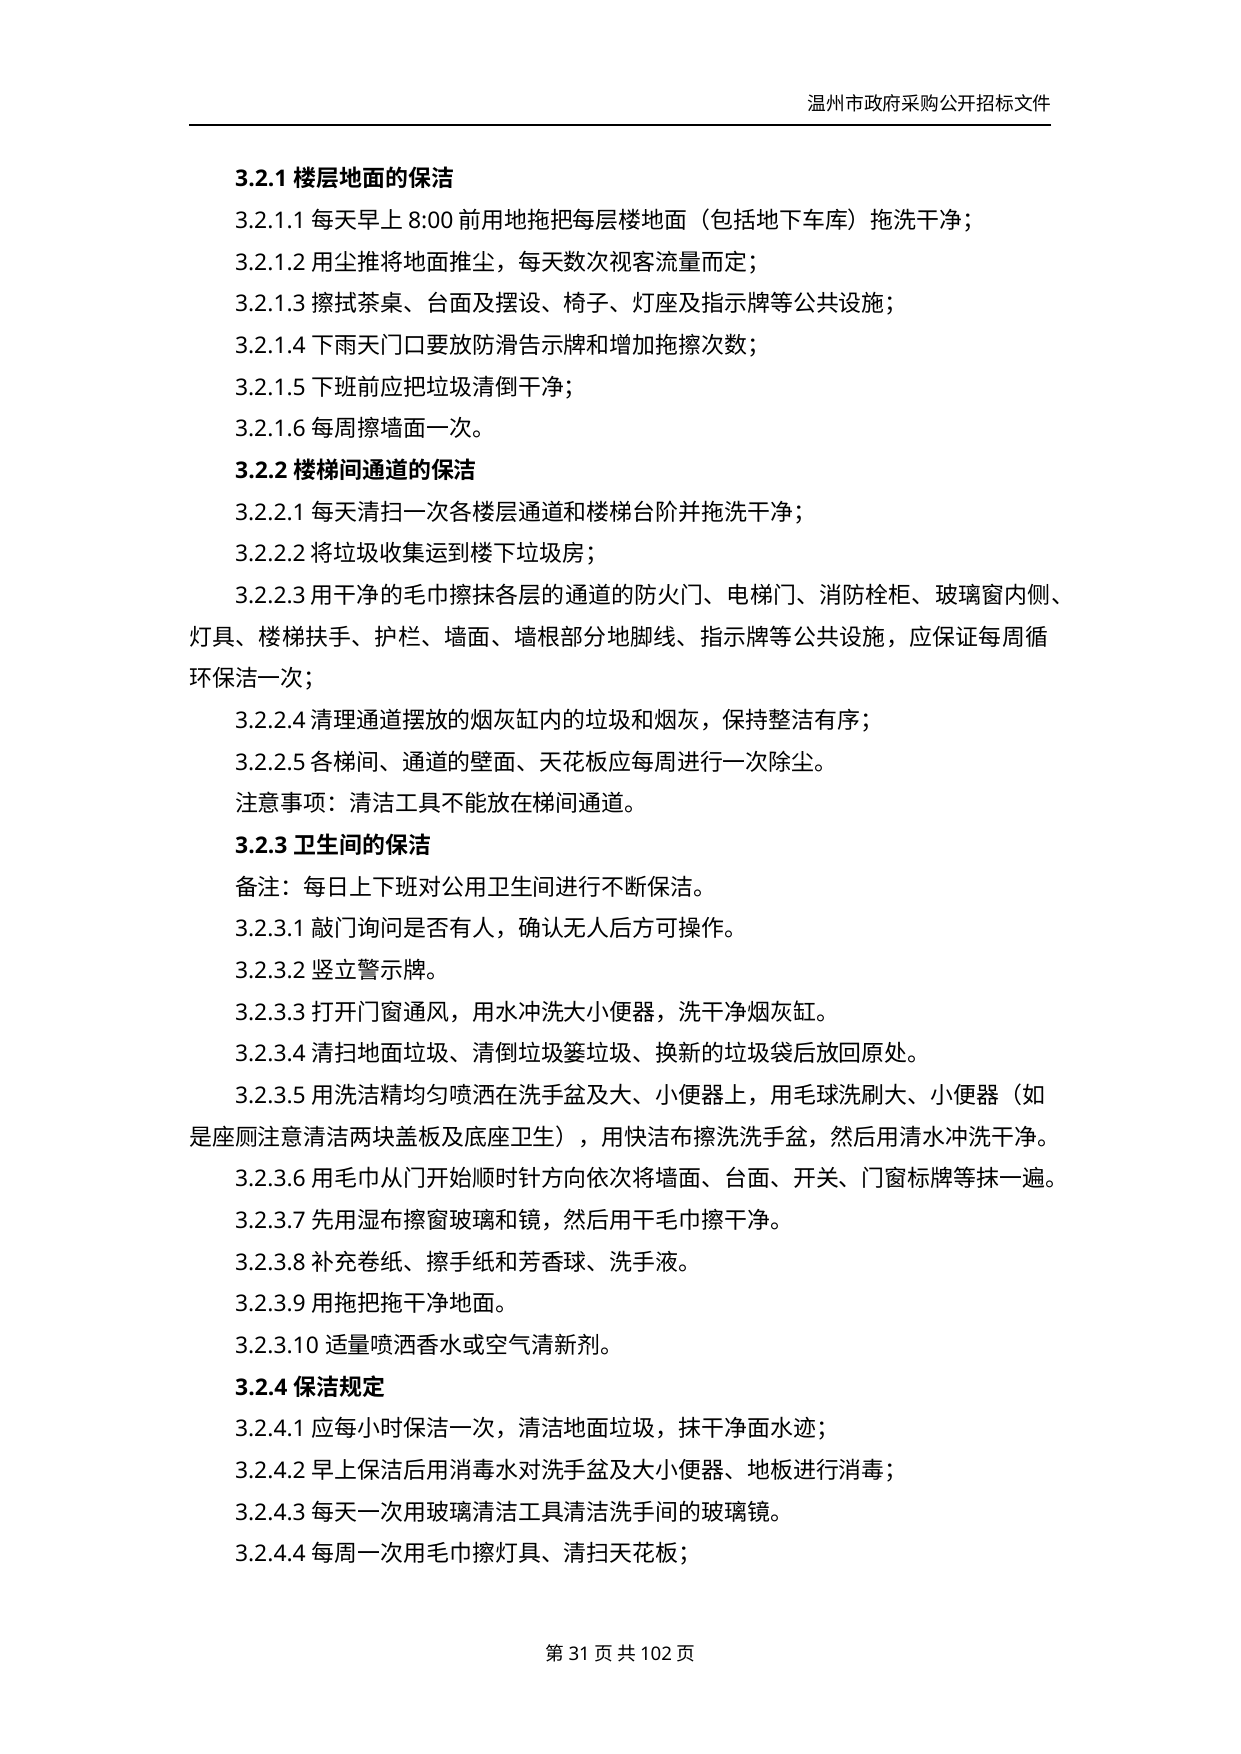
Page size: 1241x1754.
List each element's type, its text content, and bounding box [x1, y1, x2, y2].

text 备注：每日上下班对公用卫生间进行不断保洁。 [189, 862, 1051, 903]
text 3.2.3.10 适量喷洒香水或空气清新剂。 [189, 1320, 1051, 1362]
text 3.2.4.3 每天一次用玻璃清洁工具清洁洗手间的玻璃镜。 [189, 1487, 1051, 1528]
text 注意事项：清洁工具不能放在梯间通道。 [189, 778, 1051, 820]
text 3.2.4.4 每周一次用毛巾擦灯具、清扫天花板； [189, 1528, 1051, 1570]
text 3.2.3.6 用毛巾从门开始顺时针方向依次将墙面、台面、开关、门窗标牌等抹一遍。 [189, 1153, 1051, 1195]
text 3.2.2.2将垃圾收集运到楼下垃圾房； [189, 528, 1051, 570]
text 3.2.3.3 打开门窗通风，用水冲洗大小便器，洗干净烟灰缸。 [189, 987, 1051, 1028]
text 3.2.1 楼层地面的保洁 [189, 153, 1051, 195]
text 3.2.1.5 下班前应把垃圾清倒干净； [189, 362, 1051, 403]
text 3.2.3.5 用洗洁精均匀喷洒在洗手盆及大、小便器上，用毛球洗刷大、小便器（如是座厕注意清洁两块盖板及底座卫生），用快洁布擦洗洗手盆，然后用清水冲洗干净。 [189, 1070, 1051, 1153]
text 3.2.1.3 擦拭茶桌、台面及摆设、椅子、灯座及指示牌等公共设施； [189, 278, 1051, 320]
text 3.2.1.6 每周擦墙面一次。 [189, 403, 1051, 445]
text 3.2.1.2 用尘推将地面推尘，每天数次视客流量而定； [189, 237, 1051, 278]
text 3.2.2.3用干净的毛巾擦抹各层的通道的防火门、电梯门、消防栓柜、玻璃窗内侧、灯具、楼梯扶手、护栏、墙面、墙根部分地脚线、指示牌等公共设施，应保证每周循环保洁一次； [189, 570, 1051, 695]
text 3.2.1.1 每天早上8:00前用地拖把每层楼地面（包括地下车库）拖洗干净； [189, 195, 1051, 237]
text 3.2.3.9 用拖把拖干净地面。 [189, 1278, 1051, 1320]
text 3.2.4.2 早上保洁后用消毒水对洗手盆及大小便器、地板进行消毒； [189, 1445, 1051, 1487]
text 3.2.2.4清理通道摆放的烟灰缸内的垃圾和烟灰，保持整洁有序； [189, 695, 1051, 737]
text 3.2.3.8 补充卷纸、擦手纸和芳香球、洗手液。 [189, 1237, 1051, 1278]
text 3.2.4.1 应每小时保洁一次，清洁地面垃圾，抹干净面水迹； [189, 1403, 1051, 1445]
text 3.2.4 保洁规定 [189, 1362, 1051, 1403]
text 3.2.3.2 竖立警示牌。 [189, 945, 1051, 987]
text 3.2.3.4 清扫地面垃圾、清倒垃圾篓垃圾、换新的垃圾袋后放回原处。 [189, 1028, 1051, 1070]
text 3.2.3.7 先用湿布擦窗玻璃和镜，然后用干毛巾擦干净。 [189, 1195, 1051, 1237]
text 3.2.2.5各梯间、通道的壁面、天花板应每周进行一次除尘。 [189, 737, 1051, 778]
text 3.2.1.4 下雨天门口要放防滑告示牌和增加拖擦次数； [189, 320, 1051, 362]
text 3.2.2 楼梯间通道的保洁 [189, 445, 1051, 487]
text 3.2.3 卫生间的保洁 [189, 820, 1051, 862]
text 3.2.3.1 敲门询问是否有人，确认无人后方可操作。 [189, 903, 1051, 945]
text 3.2.2.1 每天清扫一次各楼层通道和楼梯台阶并拖洗干净； [189, 487, 1051, 528]
